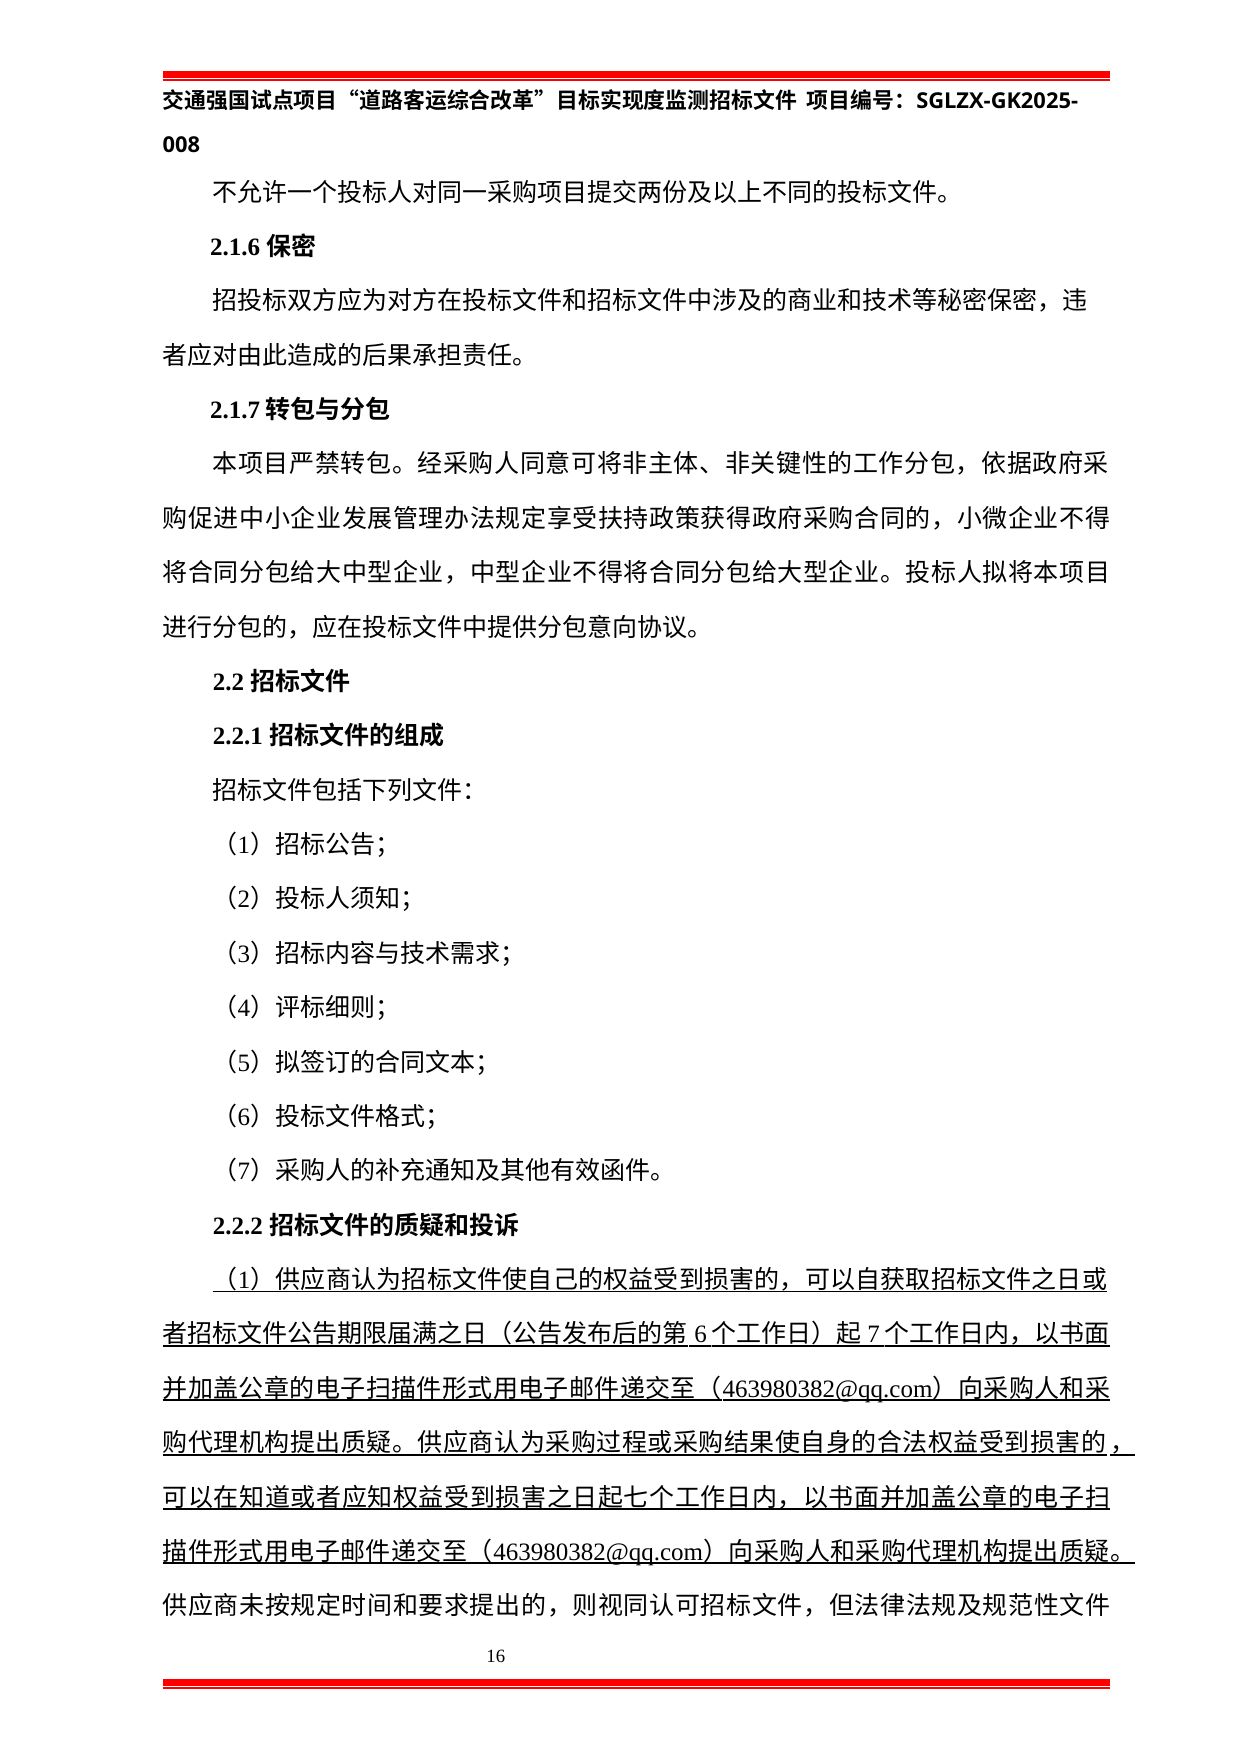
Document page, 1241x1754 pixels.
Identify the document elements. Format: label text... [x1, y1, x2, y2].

text （7）采购人的补充通知及其他有效函件。 [162, 1151, 1110, 1187]
text 本项目严禁转包。经采购人同意可将非主体、非关键性的工作分包，依据政府采购促进中小企业发展管理办法规定享受扶持政策获得政府采购合同的，小微企业不得将合同分包给大中型企业，中型企业不得将合同分包给大型企业。投标人拟将本项目进行分包的，应在投标文件中提供分包意向协议。 [162, 444, 1110, 643]
text （6）投标文件格式； [162, 1096, 1110, 1133]
text 2.2.1 招标文件的组成 [162, 716, 1110, 752]
text 招投标双方应为对方在投标文件和招标文件中涉及的商业和技术等秘密保密，违者应对由此造成的后果承担责任。 [162, 281, 1110, 371]
text （2）投标人须知； [162, 879, 1110, 915]
text 2.1.7转包与分包 [173, 389, 1110, 426]
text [162, 1563, 1110, 1622]
text 招标文件包括下列文件： [162, 770, 1110, 806]
text 2.1.6 保密 [173, 226, 1110, 263]
text （3）招标内容与技术需求； [162, 933, 1110, 969]
text （4）评标细则； [162, 988, 1110, 1024]
text 不允许一个投标人对同一采购项目提交两份及以上不同的投标文件。 [162, 172, 1110, 208]
text （1）招标公告； [162, 824, 1110, 861]
text 2.2.2 招标文件的质疑和投诉 [162, 1205, 1110, 1241]
text 2.2 招标文件 [162, 661, 1110, 698]
text （5）拟签订的合同文本； [162, 1042, 1110, 1078]
